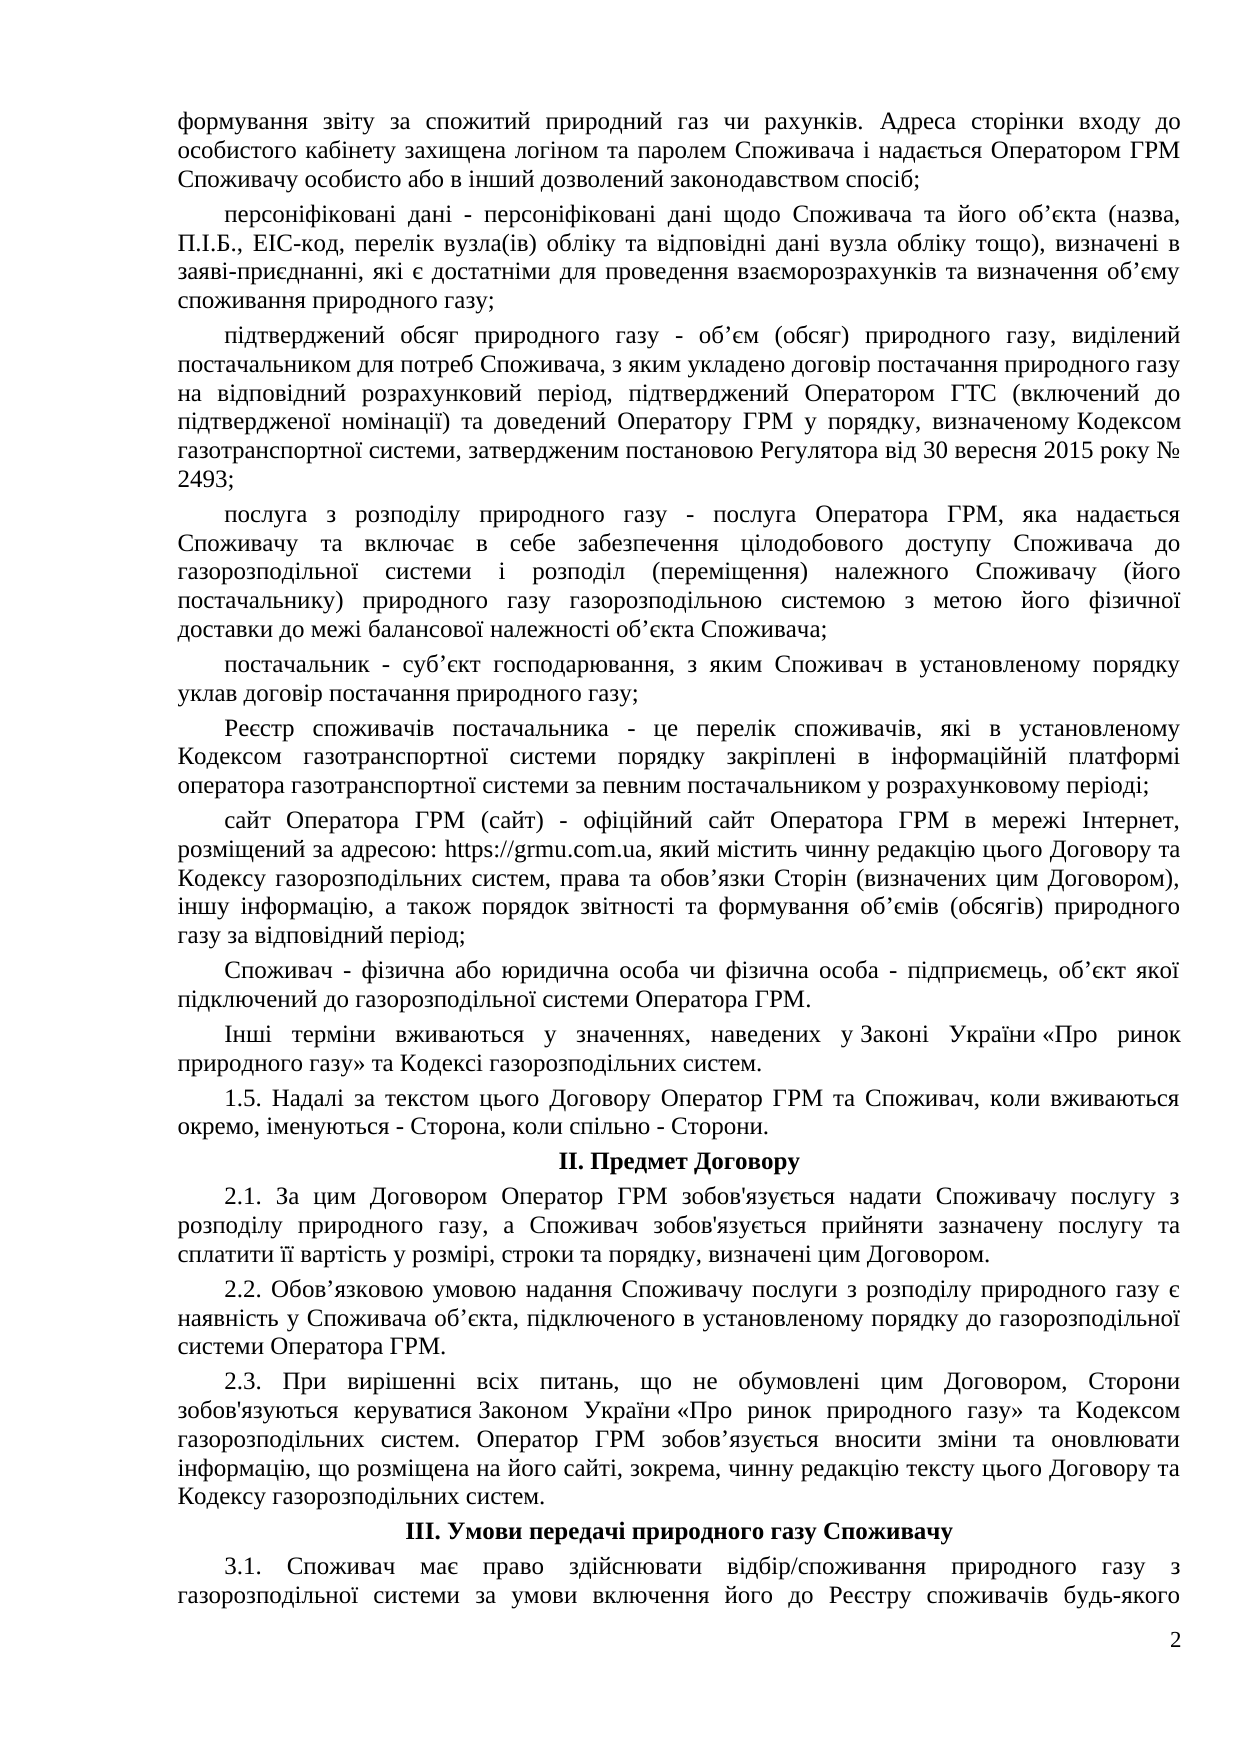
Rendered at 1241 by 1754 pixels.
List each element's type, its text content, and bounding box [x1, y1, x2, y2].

text 2.2. Обов’язковою умовою надання Споживачу послуги з розподілу природного газу є наявність у Споживача об’єкта, підключеного в установленому порядку до газорозподільної системи Оператора ГРМ. [177, 1274, 1181, 1360]
text підтверджений обсяг природного газу - об’єм (обсяг) природного газу, виділений постачальником для потреб Споживача, з яким укладено договір постачання природного газу на відповідний розрахунковий період, підтверджений Оператором ГТС (включений до підтвердженої номінації) та доведений Оператору ГРМ у порядку, визначеному Кодексом газотранспортної системи, затвердженим постановою Регулятора від 30 вересня 2015 року № 2493; [177, 320, 1181, 493]
text ІII. Умови передачі природного газу Споживачу [224, 1516, 1134, 1545]
text Реєстр споживачів постачальника - це перелік споживачів, які в установленому Кодексом газотранспортної системи порядку закріплені в інформаційній платформі оператора газотранспортної системи за певним постачальником у розрахунковому періоді; [177, 713, 1181, 799]
text Інші терміни вживаються у значеннях, наведених у Законі України «Про ринок природного газу» та Кодексі газорозподільних систем. [177, 1019, 1181, 1076]
text 2.1. За цим Договором Оператор ГРМ зобов'язується надати Споживачу послугу з розподілу природного газу, а Споживач зобов'язується прийняти зазначену послугу та сплатити її вартість у розмірі, строки та порядку, визначені цим Договором. [177, 1181, 1181, 1268]
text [177, 106, 1181, 193]
text сайт Оператора ГРМ (сайт) - офіційний сайт Оператора ГРМ в мережі Інтернет, розміщений за адресою: https://grmu.com.ua, який містить чинну редакцію цього Договору та Кодексу газорозподільних систем, права та обов’язки Сторін (визначених цим Договором), іншу інформацію, а також порядок звітності та формування об’ємів (обсягів) природного газу за відповідний період; [177, 805, 1181, 949]
text ІI. Предмет Договору [224, 1146, 1134, 1175]
text 2.3. При вирішенні всіх питань, що не обумовлені цим Договором, Сторони зобов'язуються керуватися Законом України «Про ринок природного газу» та Кодексом газорозподільних систем. Оператор ГРМ зобов’язується вносити зміни та оновлювати інформацію, що розміщена на його сайті, зокрема, чинну редакцію тексту цього Договору та Кодексу газорозподільних систем. [177, 1366, 1181, 1510]
text Споживач - фізична або юридична особа чи фізична особа - підприємець, об’єкт якої підключений до газорозподільної системи Оператора ГРМ. [177, 955, 1181, 1013]
text 1.5. Надалі за текстом цього Договору Оператор ГРМ та Споживач, коли вживаються окремо, іменуються - Сторона, коли спільно - Сторони. [177, 1083, 1181, 1140]
text постачальник - суб’єкт господарювання, з яким Споживач в установленому порядку уклав договір постачання природного газу; [177, 649, 1181, 706]
text послуга з розподілу природного газу - послуга Оператора ГРМ, яка надається Споживачу та включає в себе забезпечення цілодобового доступу Споживача до газорозподільної системи і розподіл (переміщення) належного Споживачу (його постачальнику) природного газу газорозподільною системою з метою його фізичної доставки до межі балансової належності об’єкта Споживача; [177, 499, 1181, 643]
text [177, 1551, 1181, 1609]
text персоніфіковані дані - персоніфіковані дані щодо Споживача та його об’єкта (назва, П.І.Б., ЕІС-код, перелік вузла(ів) обліку та відповідні дані вузла обліку тощо), визначені в заяві-приєднанні, які є достатніми для проведення взаєморозрахунків та визначення об’єму споживання природного газу; [177, 199, 1181, 314]
